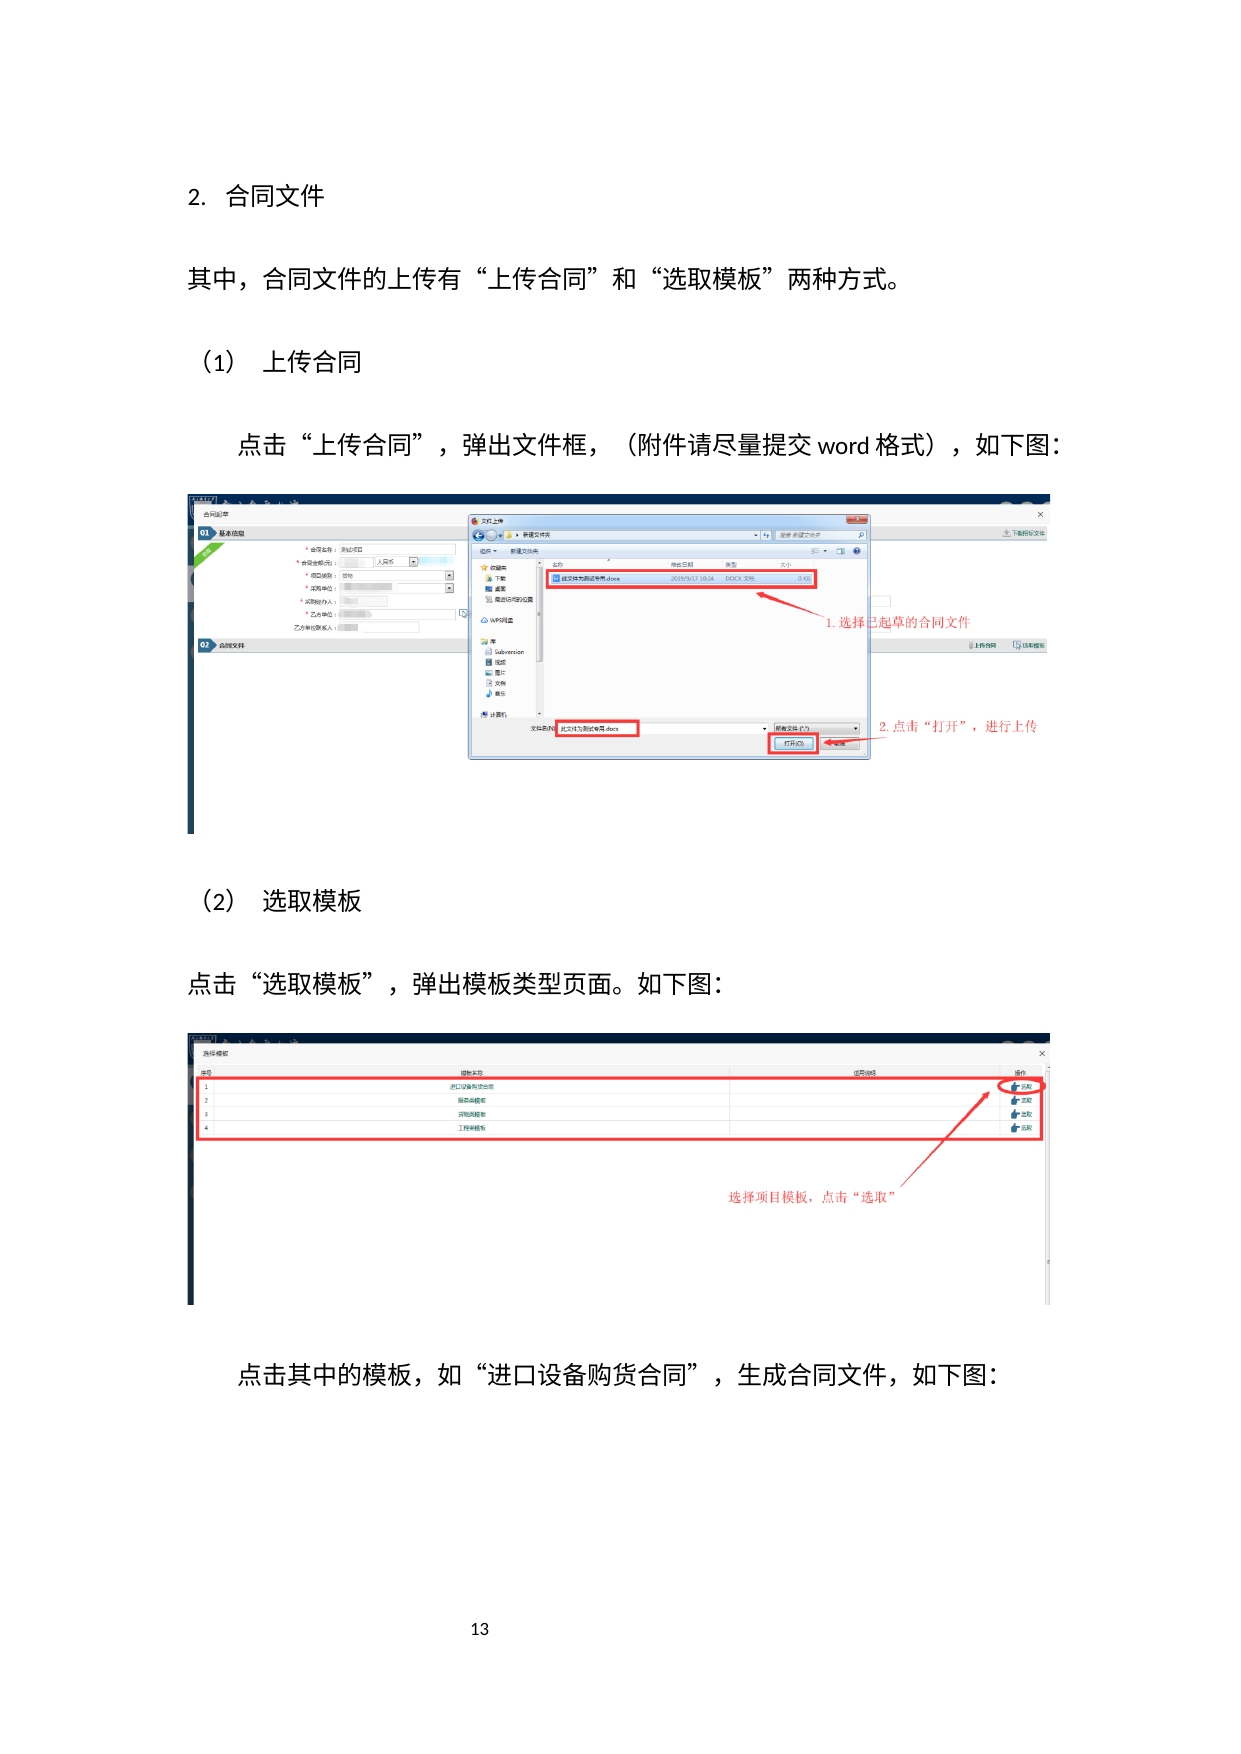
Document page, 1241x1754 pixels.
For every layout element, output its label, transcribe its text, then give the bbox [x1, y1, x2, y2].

text 点击“选取模板”，弹出模板类型页面。如下图： [187, 950, 1053, 1015]
picture [187, 1033, 1050, 1305]
text 其中，合同文件的上传有“上传合同”和“选取模板”两种方式。 [187, 245, 1053, 310]
text 点击“上传合同”，弹出文件框，（附件请尽量提交word格式），如下图： [187, 411, 1053, 476]
list 选取模板 [187, 867, 1053, 932]
list 合同文件 [187, 162, 1053, 227]
picture [187, 494, 1050, 834]
list 上传合同 [187, 328, 1053, 393]
text 点击其中的模板，如“进口设备购货合同”，生成合同文件，如下图： [187, 1341, 1053, 1406]
